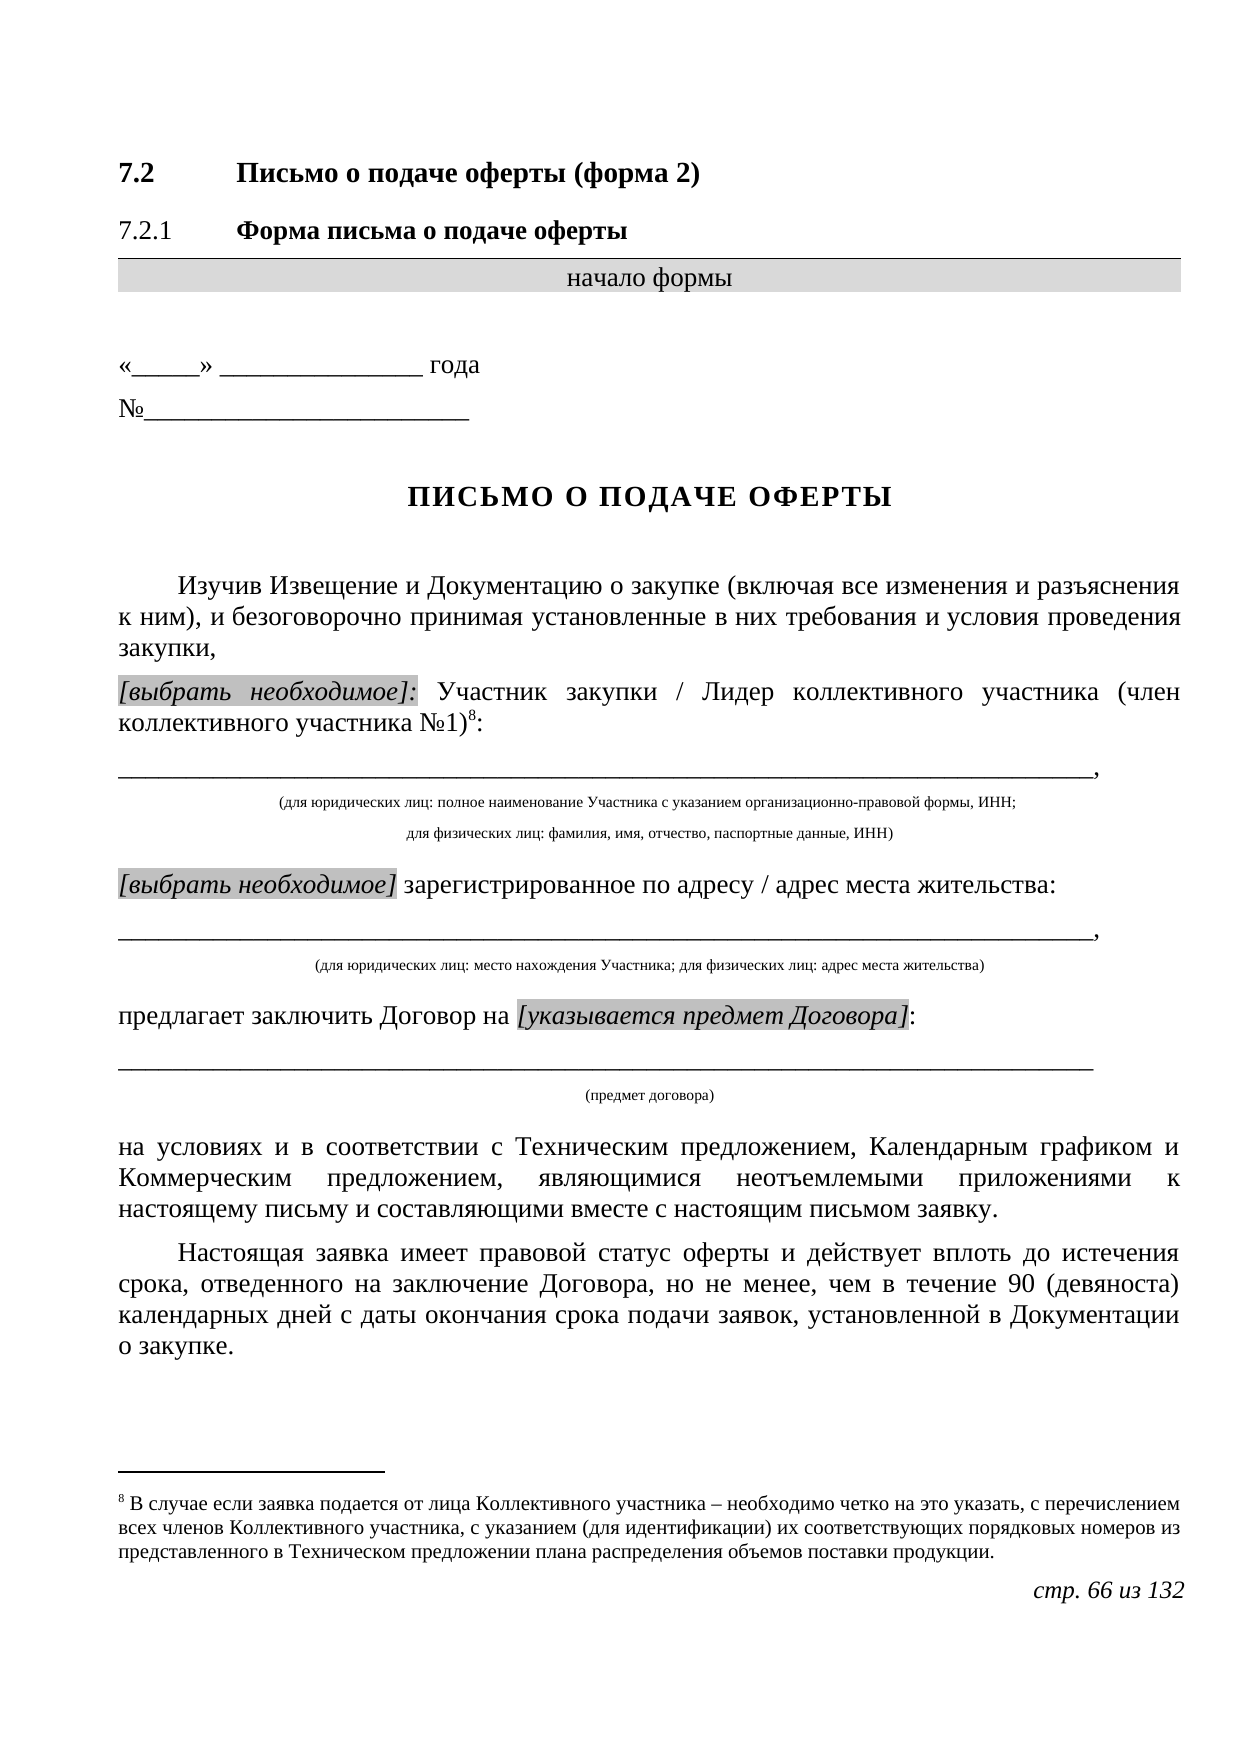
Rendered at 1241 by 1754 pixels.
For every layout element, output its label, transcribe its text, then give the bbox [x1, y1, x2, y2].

text №________________________ [118, 392, 635, 423]
text [выбрать необходимое] зарегистрированное по адресу / адрес места жительства: [397, 868, 1181, 899]
text ________________________________________________________________________, [118, 749, 1181, 781]
text начало формы [118, 259, 1181, 292]
text (для юридических лиц: место нахождения Участника; для физических лиц: адрес места жительства) [118, 955, 1181, 986]
text Письмо о подаче оферты [118, 479, 1181, 513]
text (предмет договора) [118, 1086, 1181, 1117]
text Форма письма о подаче оферты [118, 214, 1181, 245]
text предлагает заключить Договор на [указывается предмет Договора]: [909, 999, 1181, 1030]
text [выбрать необходимое]: Участник закупки / Лидер коллективного участника (член коллективного участника №1): [118, 675, 1181, 737]
text ________________________________________________________________________, [118, 912, 1181, 943]
text (для юридических лиц: полное наименование Участника с указанием организационно-правовой формы, ИНН; для физических лиц: фамилия, имя, отчество, паспортные данные, ИНН) [118, 793, 1181, 856]
subtitle Письмо о подаче оферты (форма 2) [118, 156, 1181, 189]
text предлагает заключить Договор на [указывается предмет Договора]: [118, 999, 517, 1030]
text Изучив Извещение и Документацию о закупке (включая все изменения и разъяснения к ним), и безоговорочно принимая установленные в них требования и условия проведения закупки, [118, 569, 1181, 662]
text «_____» _______________ года [118, 348, 635, 379]
text ________________________________________________________________________ [118, 1043, 1181, 1074]
text Настоящая заявка имеет правовой статус оферты и действует вплоть до истечения срока, отведенного на заключение Договора, но не менее, чем в течение 90 (девяноста) календарных дней с даты окончания срока подачи заявок, установленной в Документации о закупке. [118, 1236, 1181, 1360]
text на условиях и в соответствии с Техническим предложением, Календарным графиком и Коммерческим предложением, являющимися неотъемлемыми приложениями к настоящему письму и составляющими вместе с настоящим письмом заявку. [118, 1130, 1181, 1223]
